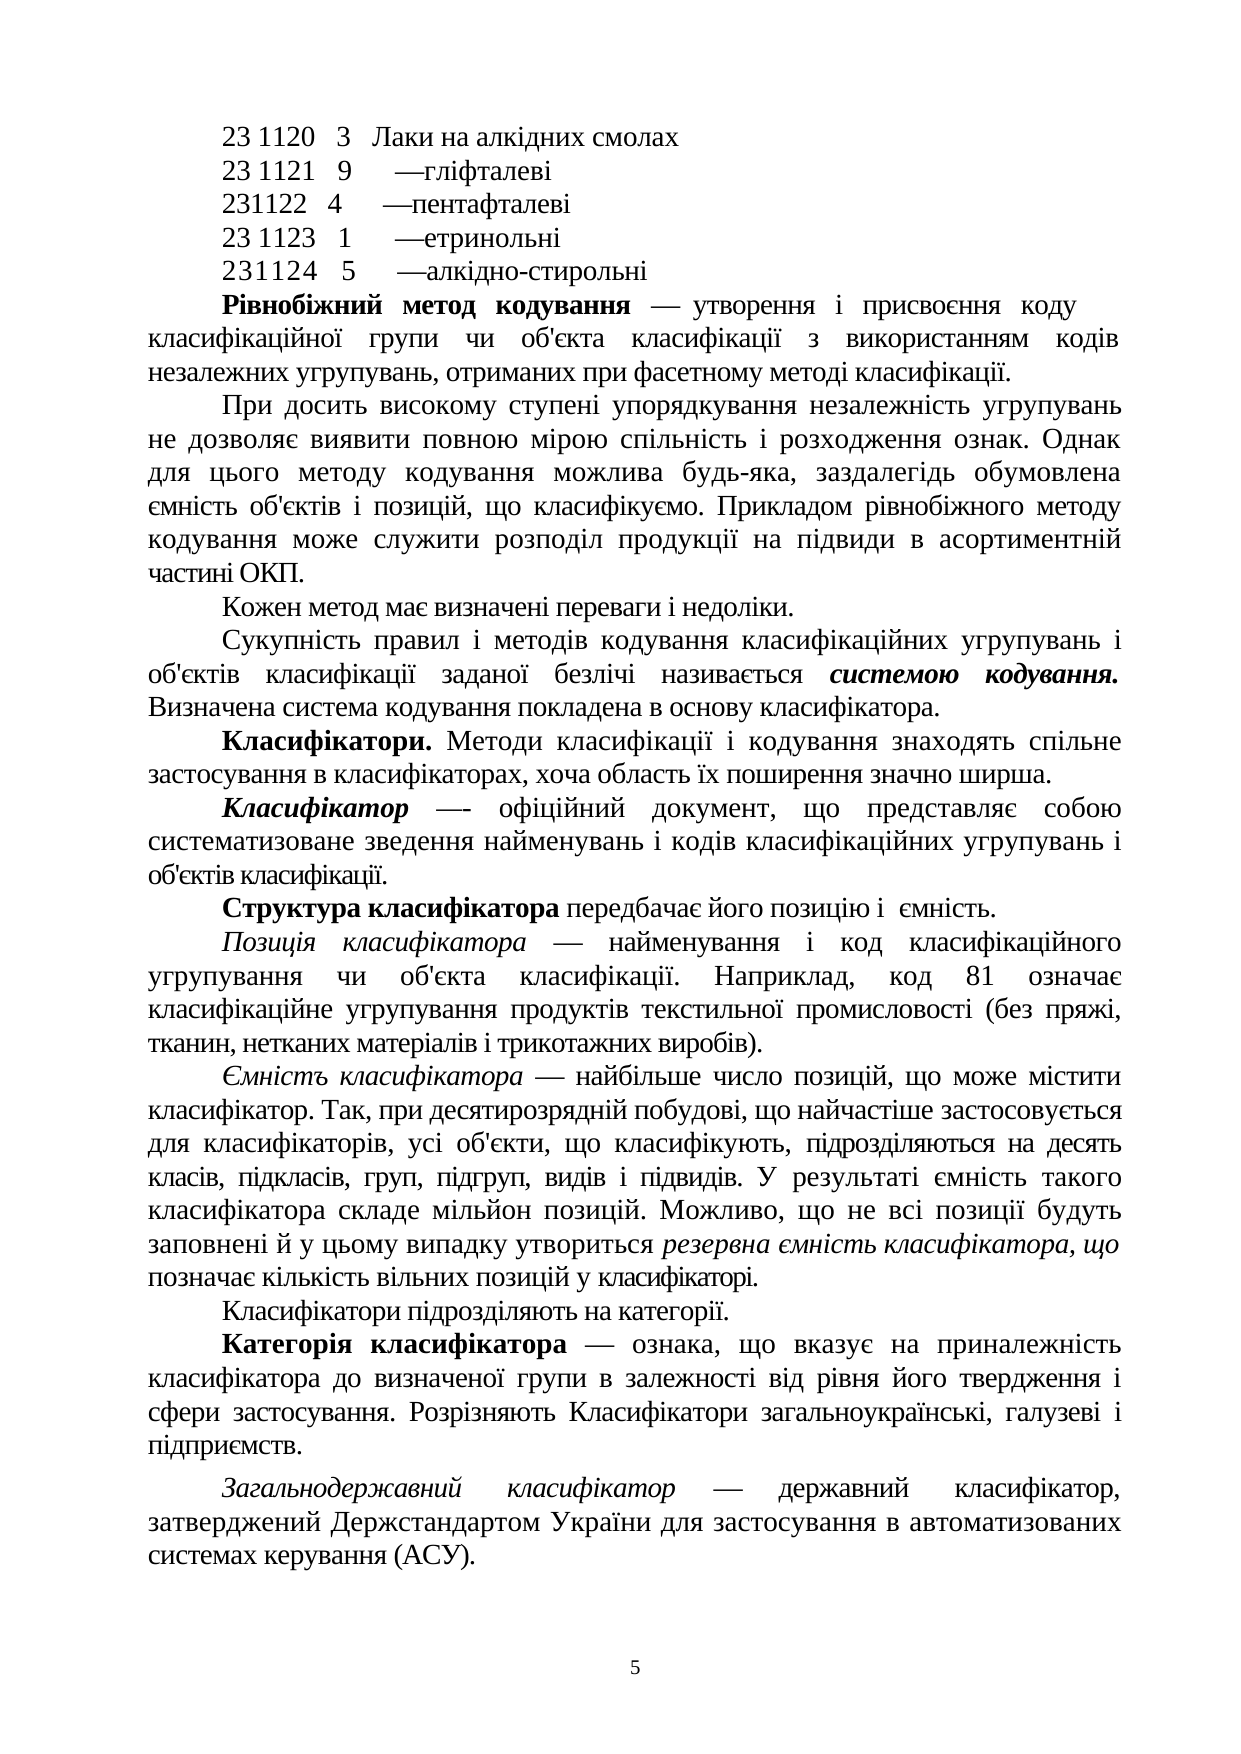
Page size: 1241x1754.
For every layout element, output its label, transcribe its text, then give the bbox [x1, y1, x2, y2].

text 231122 4 —пентафталеві [148, 186, 1122, 220]
text Структура класифікатора передбачає його позицію і ємність. [148, 891, 1122, 924]
text Рівнобіжний метод кодування — утворення і присвоєння коду [148, 287, 1122, 320]
text 23 1121 9 —гліфталеві [148, 153, 1122, 186]
text Сукупність правил і методів кодування класифікаційних угрупувань і об'єктів класифікації заданої безлічі називається системою кодування. Визначена система кодування покладена в основу класифікатора. [148, 622, 1122, 723]
text Класифікатори підрозділяють на категорії. [148, 1293, 1122, 1327]
text Кожен метод має визначені переваги і недоліки. [148, 589, 1122, 622]
text При досить високому ступені упорядкування незалежність угрупувань не дозволяє виявити повною мірою спільність і розходження ознак. Однак для цього методу кодування можлива будь-яка, заздалегідь обумовлена ємність об'єктів і позицій, що класифікуємо. Прикладом рівнобіжного методу кодування може служити розподіл продукції на підвиди в асортиментній частині ОКП. [148, 387, 1122, 589]
text Загальнодержавний класифікатор — державний класифікатор, затверджений Держстандартом України для застосування в автоматизованих системах керування (АСУ). [148, 1470, 1122, 1571]
text 23 1123 1 —етринольні [148, 220, 1122, 253]
text Класифікатори. Методи класифікації і кодування знаходять спільне застосування в класифікаторах, хоча область їх поширення значно ширша. [148, 723, 1122, 790]
text Ємністъ класифікатора — найбільше число позицій, що може містити класифікатор. Так, при десятирозрядній побудові, що найчастіше застосовується для класифікаторів, усі об'єкти, що класифікують, підрозділяються на десять класів, підкласів, груп, підгруп, видів і підвидів. У результаті ємність такого класифікатора складе мільйон позицій. Можливо, що не всі позиції будуть заповнені й у цьому випадку утвориться резервна ємність класифікатора, що позначає кількість вільних позицій у класифікаторі. [148, 1058, 1122, 1293]
text Класифікатор —- офіційний документ, що представляє собою систематизоване зведення найменувань і кодів класифікаційних угрупувань і об'єктів класифікації. [148, 790, 1122, 891]
text Категорія класифікатора — ознака, що вказує на приналежність класифікатора до визначеної групи в залежності від рівня його твердження і сфери застосування. Розрізняють Класифікатори загальноукраїнські, галузеві і підприємств. [148, 1327, 1122, 1461]
text класифікаційної групи чи об'єкта класифікації з використанням кодів незалежних угрупувань, отриманих при фасетному методі класифікації. [148, 320, 1122, 387]
text 23 1120 3 Лаки на алкідних смолах [148, 119, 1122, 153]
text Позиція класифікатора — найменування і код класифікаційного угрупування чи об'єкта класифікації. Наприклад, код 81 означає класифікаційне угрупування продуктів текстильної промисловості (без пряжі, тканин, нетканих матеріалів і трикотажних виробів). [148, 924, 1122, 1058]
text 231124 5 —алкідно-стирольні [148, 253, 1122, 287]
